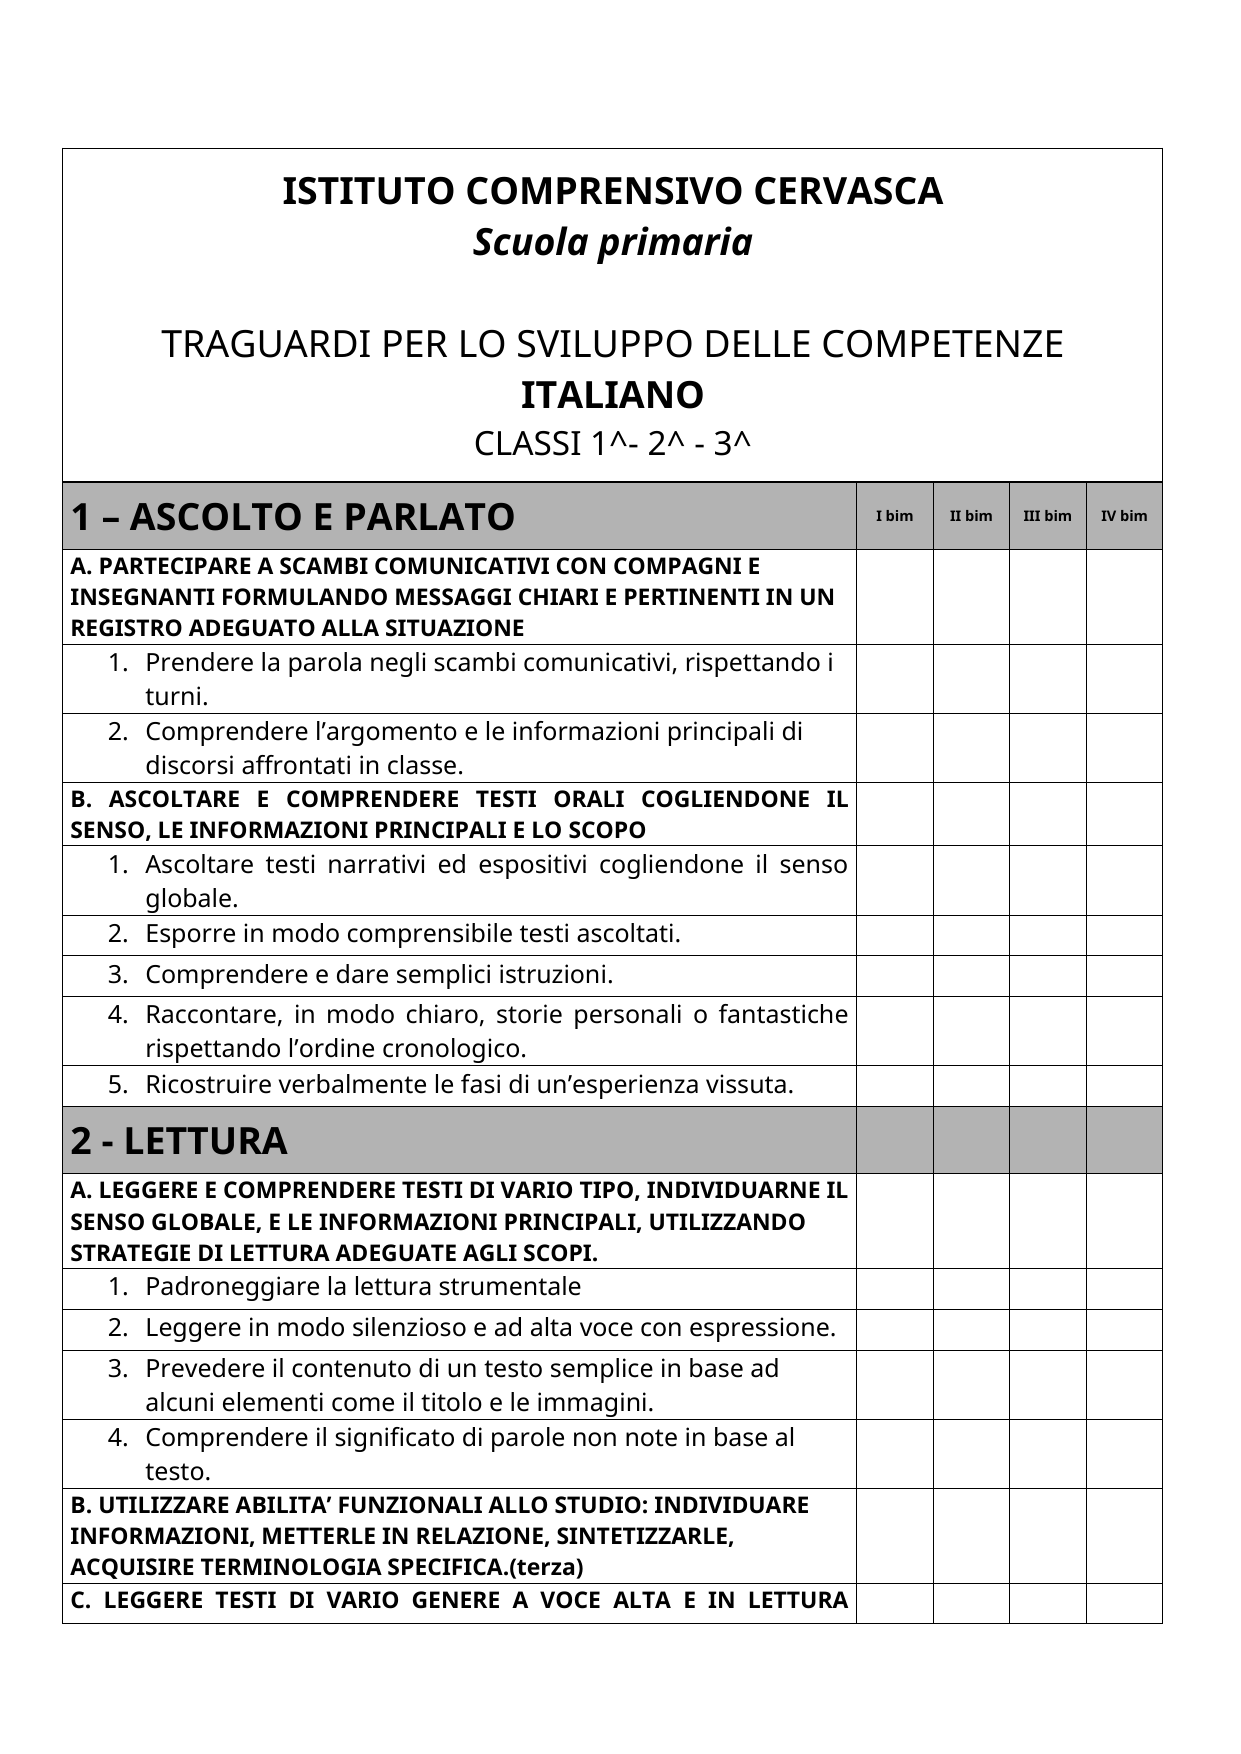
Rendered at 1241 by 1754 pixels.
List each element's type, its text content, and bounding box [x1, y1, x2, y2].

table_cell [1087, 1107, 1162, 1173]
table_cell [1010, 846, 1086, 914]
table_cell Raccontare, in modo chiaro, storie personali o fantastiche rispettando l’ordine cronologico. [63, 997, 856, 1065]
table_cell Comprendere l’argomento e le informazioni principali di discorsi affrontati in classe. [63, 714, 856, 782]
table_cell [1087, 1269, 1162, 1309]
table_cell [1010, 1174, 1086, 1268]
table_cell [857, 714, 933, 782]
table_cell [857, 1489, 933, 1583]
table_cell [934, 1584, 1009, 1623]
table_cell [1010, 1310, 1086, 1349]
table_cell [63, 1584, 856, 1623]
table_cell [1087, 916, 1162, 955]
table_cell [1010, 783, 1086, 845]
table_cell [1087, 1066, 1162, 1106]
table_cell [1087, 1310, 1162, 1349]
table_cell [857, 1269, 933, 1309]
table_cell [934, 1174, 1009, 1268]
table_cell [934, 1420, 1009, 1488]
table_cell [857, 783, 933, 845]
table_cell [857, 550, 933, 643]
table_cell [1087, 997, 1162, 1065]
table_cell [1010, 1269, 1086, 1309]
table_cell I bim [857, 483, 933, 549]
table_cell [934, 1351, 1009, 1419]
table_cell [1010, 1584, 1086, 1623]
table_cell [934, 956, 1009, 996]
table_cell IV bim [1087, 483, 1162, 549]
table_cell [934, 997, 1009, 1065]
table_cell [1010, 550, 1086, 643]
table_cell [1010, 956, 1086, 996]
table_cell [934, 550, 1009, 643]
table_cell [1087, 1420, 1162, 1488]
table_cell [857, 1174, 933, 1268]
table_cell [1087, 1174, 1162, 1268]
table_cell [857, 1066, 933, 1106]
table_cell [857, 956, 933, 996]
table_cell [1087, 1351, 1162, 1419]
table_cell Leggere in modo silenzioso e ad alta voce con espressione. [63, 1310, 856, 1349]
table_cell Ricostruire verbalmente le fasi di un’esperienza vissuta. [63, 1066, 856, 1106]
table_cell [857, 1107, 933, 1173]
table_cell Esporre in modo comprensibile testi ascoltati. [63, 916, 856, 955]
table_cell [934, 1107, 1009, 1173]
table_cell [934, 645, 1009, 713]
table_cell Padroneggiare la lettura strumentale [63, 1269, 856, 1309]
table_cell [1010, 1066, 1086, 1106]
table_cell [1010, 714, 1086, 782]
table_cell [857, 1420, 933, 1488]
table_cell [934, 1310, 1009, 1349]
table_cell 2 - LETTURA [63, 1107, 856, 1173]
table_cell [857, 846, 933, 914]
table_cell [1010, 1489, 1086, 1583]
table_cell [1087, 783, 1162, 845]
table_cell A. PARTECIPARE A SCAMBI COMUNICATIVI CON COMPAGNI E INSEGNANTI FORMULANDO MESSAGGI CHIARI E PERTINENTI IN UN REGISTRO ADEGUATO ALLA SITUAZIONE [63, 550, 856, 643]
table_cell [1087, 1489, 1162, 1583]
table_cell [1087, 1584, 1162, 1623]
table_cell A. LEGGERE E COMPRENDERE TESTI DI VARIO TIPO, INDIVIDUARNE IL SENSO GLOBALE, E LE INFORMAZIONI PRINCIPALI, UTILIZZANDO STRATEGIE DI LETTURA ADEGUATE AGLI SCOPI. [63, 1174, 856, 1268]
table_cell II bim [934, 483, 1009, 549]
table_cell Ascoltare testi narrativi ed espositivi cogliendone il senso globale. [63, 846, 856, 914]
table_cell Comprendere e dare semplici istruzioni. [63, 956, 856, 996]
table_cell III bim [1010, 483, 1086, 549]
table_cell [1010, 645, 1086, 713]
table_cell [857, 1351, 933, 1419]
table_cell [1087, 714, 1162, 782]
table_cell [1087, 550, 1162, 643]
table_cell [934, 916, 1009, 955]
table_cell Comprendere il significato di parole non note in base al testo. [63, 1420, 856, 1488]
table_cell [857, 916, 933, 955]
table_cell [1010, 1420, 1086, 1488]
table_cell [934, 783, 1009, 845]
table_cell [1087, 956, 1162, 996]
table_cell Prevedere il contenuto di un testo semplice in base ad alcuni elementi come il titolo e le immagini. [63, 1351, 856, 1419]
table_cell [1010, 916, 1086, 955]
table_cell [857, 1584, 933, 1623]
table_cell [934, 846, 1009, 914]
table_cell [934, 1066, 1009, 1106]
table_cell [1087, 645, 1162, 713]
table_cell B. ASCOLTARE E COMPRENDERE TESTI ORALI COGLIENDONE IL SENSO, LE INFORMAZIONI PRINCIPALI E LO SCOPO [63, 783, 856, 845]
table_header ISTITUTO COMPRENSIVO CERVASCA Scuola primaria TRAGUARDI PER LO SVILUPPO DELLE COMPETENZE ITALIANO CLASSI 1^- 2^ - 3^ [63, 149, 1162, 481]
table_cell [857, 997, 933, 1065]
table_cell [934, 1269, 1009, 1309]
table_cell [934, 1489, 1009, 1583]
table_cell B. UTILIZZARE ABILITA’ FUNZIONALI ALLO STUDIO: INDIVIDUARE INFORMAZIONI, METTERLE IN RELAZIONE, SINTETIZZARLE, ACQUISIRE TERMINOLOGIA SPECIFICA.(terza) [63, 1489, 856, 1583]
table_cell [1010, 997, 1086, 1065]
table_cell [1010, 1107, 1086, 1173]
table_cell [934, 714, 1009, 782]
table_cell [857, 645, 933, 713]
table_cell [1010, 1351, 1086, 1419]
table_cell 1 – ASCOLTO E PARLATO [63, 483, 856, 549]
table_cell [857, 1310, 933, 1349]
table_cell Prendere la parola negli scambi comunicativi, rispettando i turni. [63, 645, 856, 713]
table_cell [1087, 846, 1162, 914]
